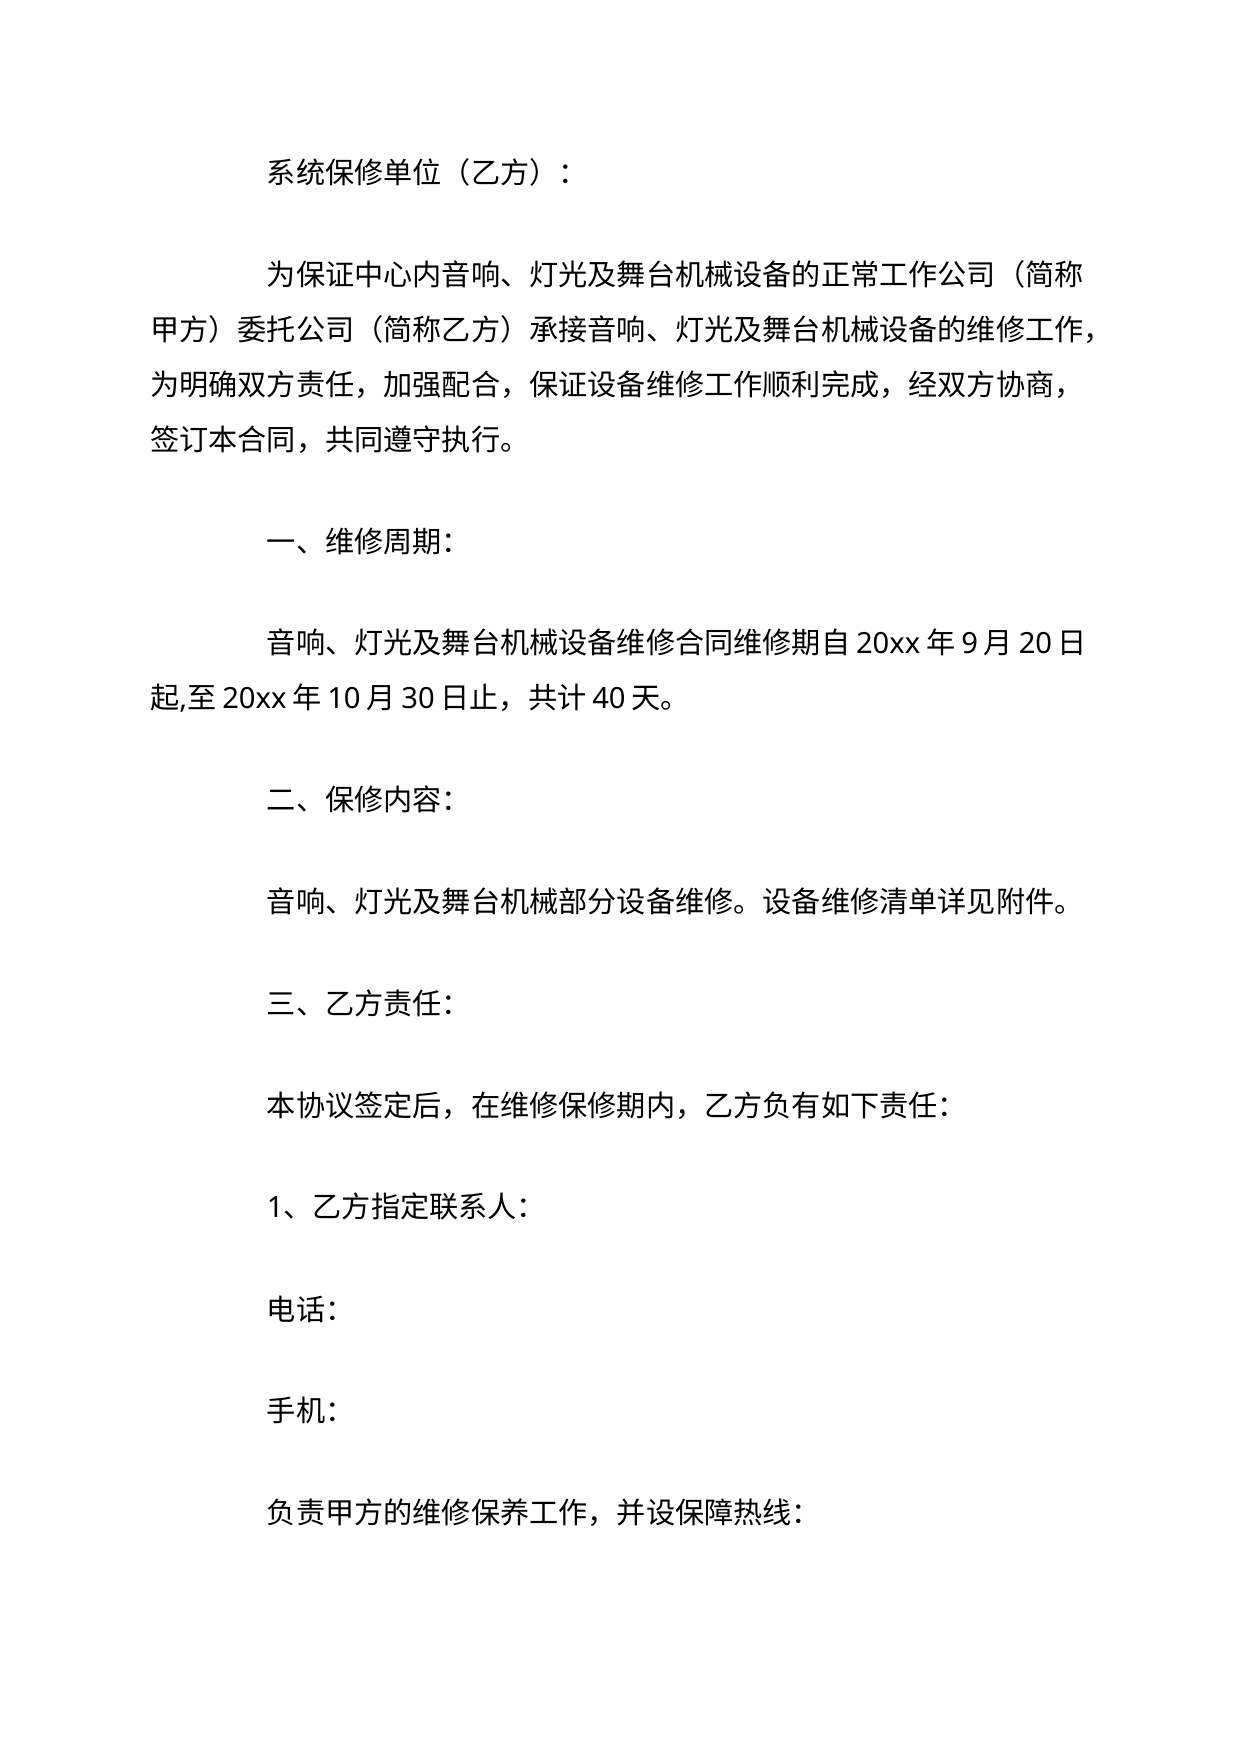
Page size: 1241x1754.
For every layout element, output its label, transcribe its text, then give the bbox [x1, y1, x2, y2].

text 本协议签定后，在维修保修期内，乙方负有如下责任： [150, 1082, 1090, 1124]
text 为保证中心内音响、灯光及舞台机械设备的正常工作公司（简称甲方）委托公司（简称乙方）承接音响、灯光及舞台机械设备的维修工作，为明确双方责任，加强配合，保证设备维修工作顺利完成，经双方协商，签订本合同，共同遵守执行。 [150, 252, 1090, 459]
text 负责甲方的维修保养工作，并设保障热线： [150, 1489, 1090, 1532]
text 三、乙方责任： [150, 981, 1090, 1023]
text 系统保修单位（乙方）： [150, 150, 1090, 192]
text 电话： [150, 1286, 1090, 1328]
text 二、保修内容： [150, 777, 1090, 819]
text 音响、灯光及舞台机械设备维修合同维修期自20xx年9月20日起,至20xx年10月30日止，共计40天。 [150, 620, 1090, 717]
text 1、乙方指定联系人： [150, 1184, 1090, 1226]
text 音响、灯光及舞台机械部分设备维修。设备维修清单详见附件。 [150, 879, 1090, 921]
text 手机： [150, 1388, 1090, 1430]
text 一、维修周期： [150, 518, 1090, 561]
